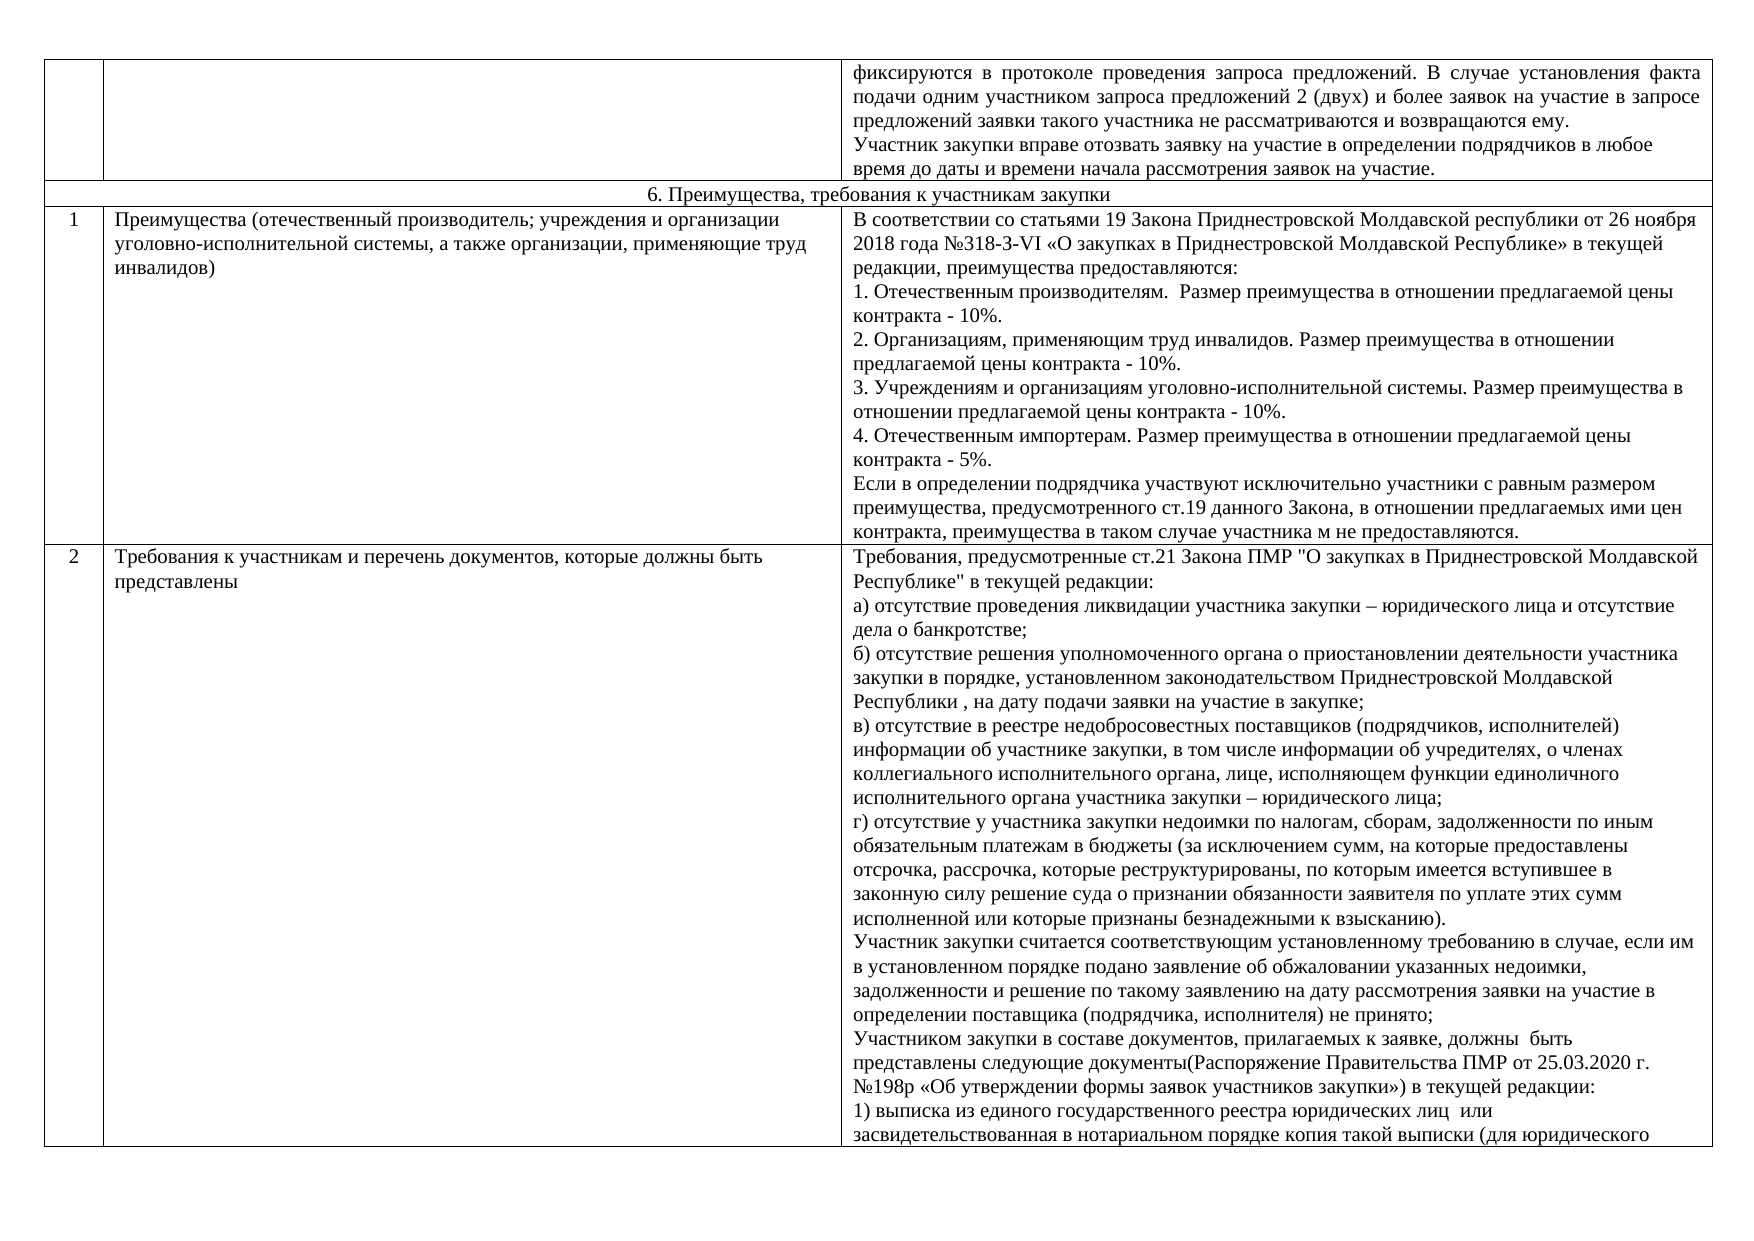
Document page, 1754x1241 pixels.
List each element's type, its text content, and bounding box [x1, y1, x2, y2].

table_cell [842, 60, 1712, 180]
table_cell 3 [45, 60, 103, 180]
table_cell 6. Преимущества, требования к участникам закупки [45, 181, 1712, 206]
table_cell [104, 545, 841, 1146]
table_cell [104, 60, 841, 180]
table_cell В соответствии со статьями 19 Закона Приднестровской Молдавской республики от 26 ноября 2018 года №318-З-VI «О закупках в Приднестровской Молдавской Республике» в текущей редакции, преимущества предоставляются: 1. Отечественным производителям. Размер преимущества в отношении предлагаемой цены контракта - 10%. 2. Организациям, применяющим труд инвалидов. Размер преимущества в отношении предлагаемой цены контракта - 10%. 3. Учреждениям и организациям уголовно-исполнительной системы. Размер преимущества в отношении предлагаемой цены контракта - 10%. 4. Отечественным импортерам. Размер преимущества в отношении предлагаемой цены контракта - 5%. Если в определении подрядчика участвуют исключительно участники с равным размером преимущества, предусмотренного ст.19 данного Закона, в отношении предлагаемых ими цен контракта, преимущества в таком случае участника м не предоставляются. [842, 207, 1712, 543]
table_cell Преимущества (отечественный производитель; учреждения и организации уголовно-исполнительной системы, а также организации, применяющие труд инвалидов) [104, 207, 841, 543]
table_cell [842, 545, 1712, 1146]
table_cell 2 [45, 545, 103, 1146]
table_cell 1 [45, 207, 103, 543]
